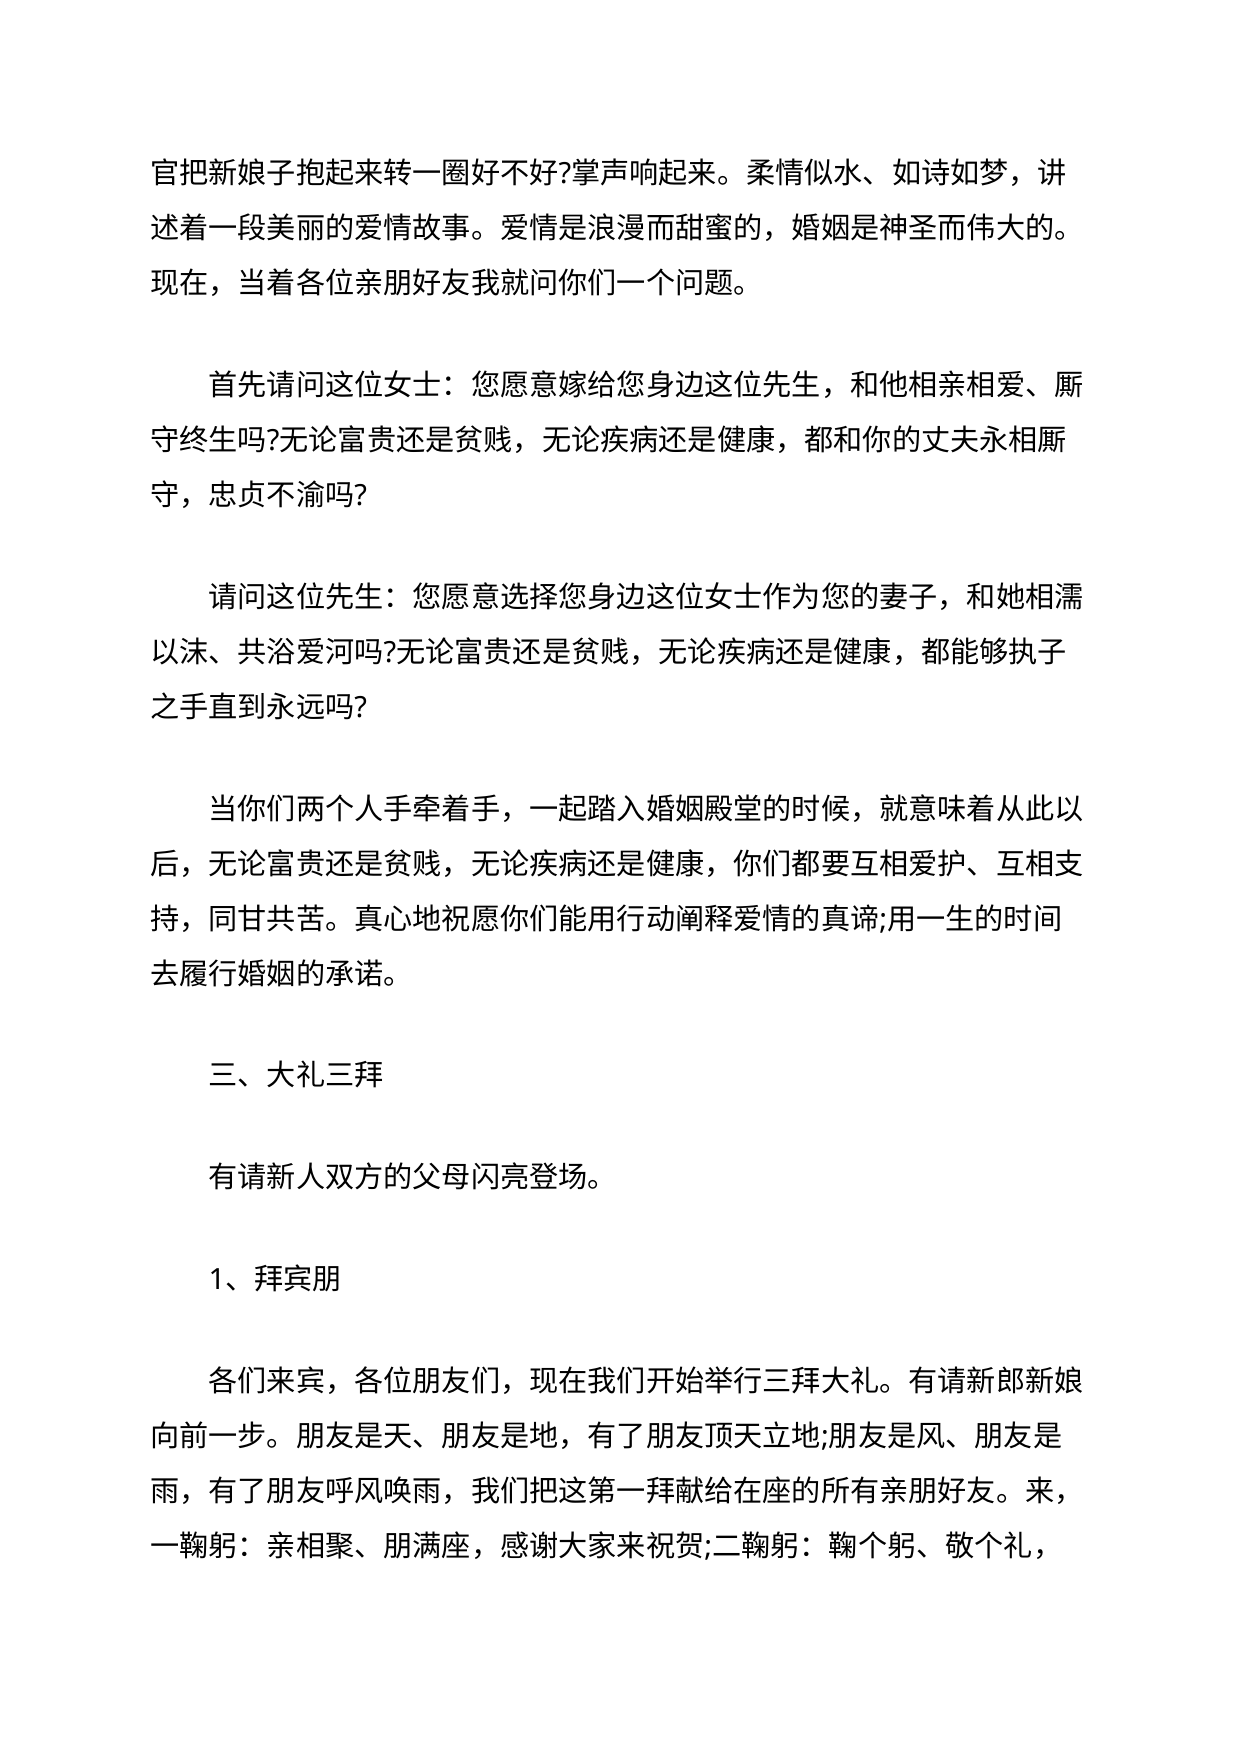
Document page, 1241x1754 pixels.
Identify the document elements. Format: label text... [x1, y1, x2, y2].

text 1、拜宾朋 [150, 1256, 1090, 1298]
text 三、大礼三拜 [150, 1052, 1090, 1094]
text 请问这位先生：您愿意选择您身边这位女士作为您的妻子，和她相濡以沫、共浴爱河吗?无论富贵还是贫贱，无论疾病还是健康，都能够执子之手直到永远吗? [150, 573, 1090, 726]
text 有请新人双方的父母闪亮登场。 [150, 1154, 1090, 1196]
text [150, 1357, 1090, 1565]
text 首先请问这位女士：您愿意嫁给您身边这位先生，和他相亲相爱、厮守终生吗?无论富贵还是贫贱，无论疾病还是健康，都和你的丈夫永相厮守，忠贞不渝吗? [150, 362, 1090, 514]
text 当你们两个人手牵着手，一起踏入婚姻殿堂的时候，就意味着从此以后，无论富贵还是贫贱，无论疾病还是健康，你们都要互相爱护、互相支持，同甘共苦。真心地祝愿你们能用行动阐释爱情的真谛;用一生的时间去履行婚姻的承诺。 [150, 785, 1090, 992]
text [150, 150, 1090, 302]
